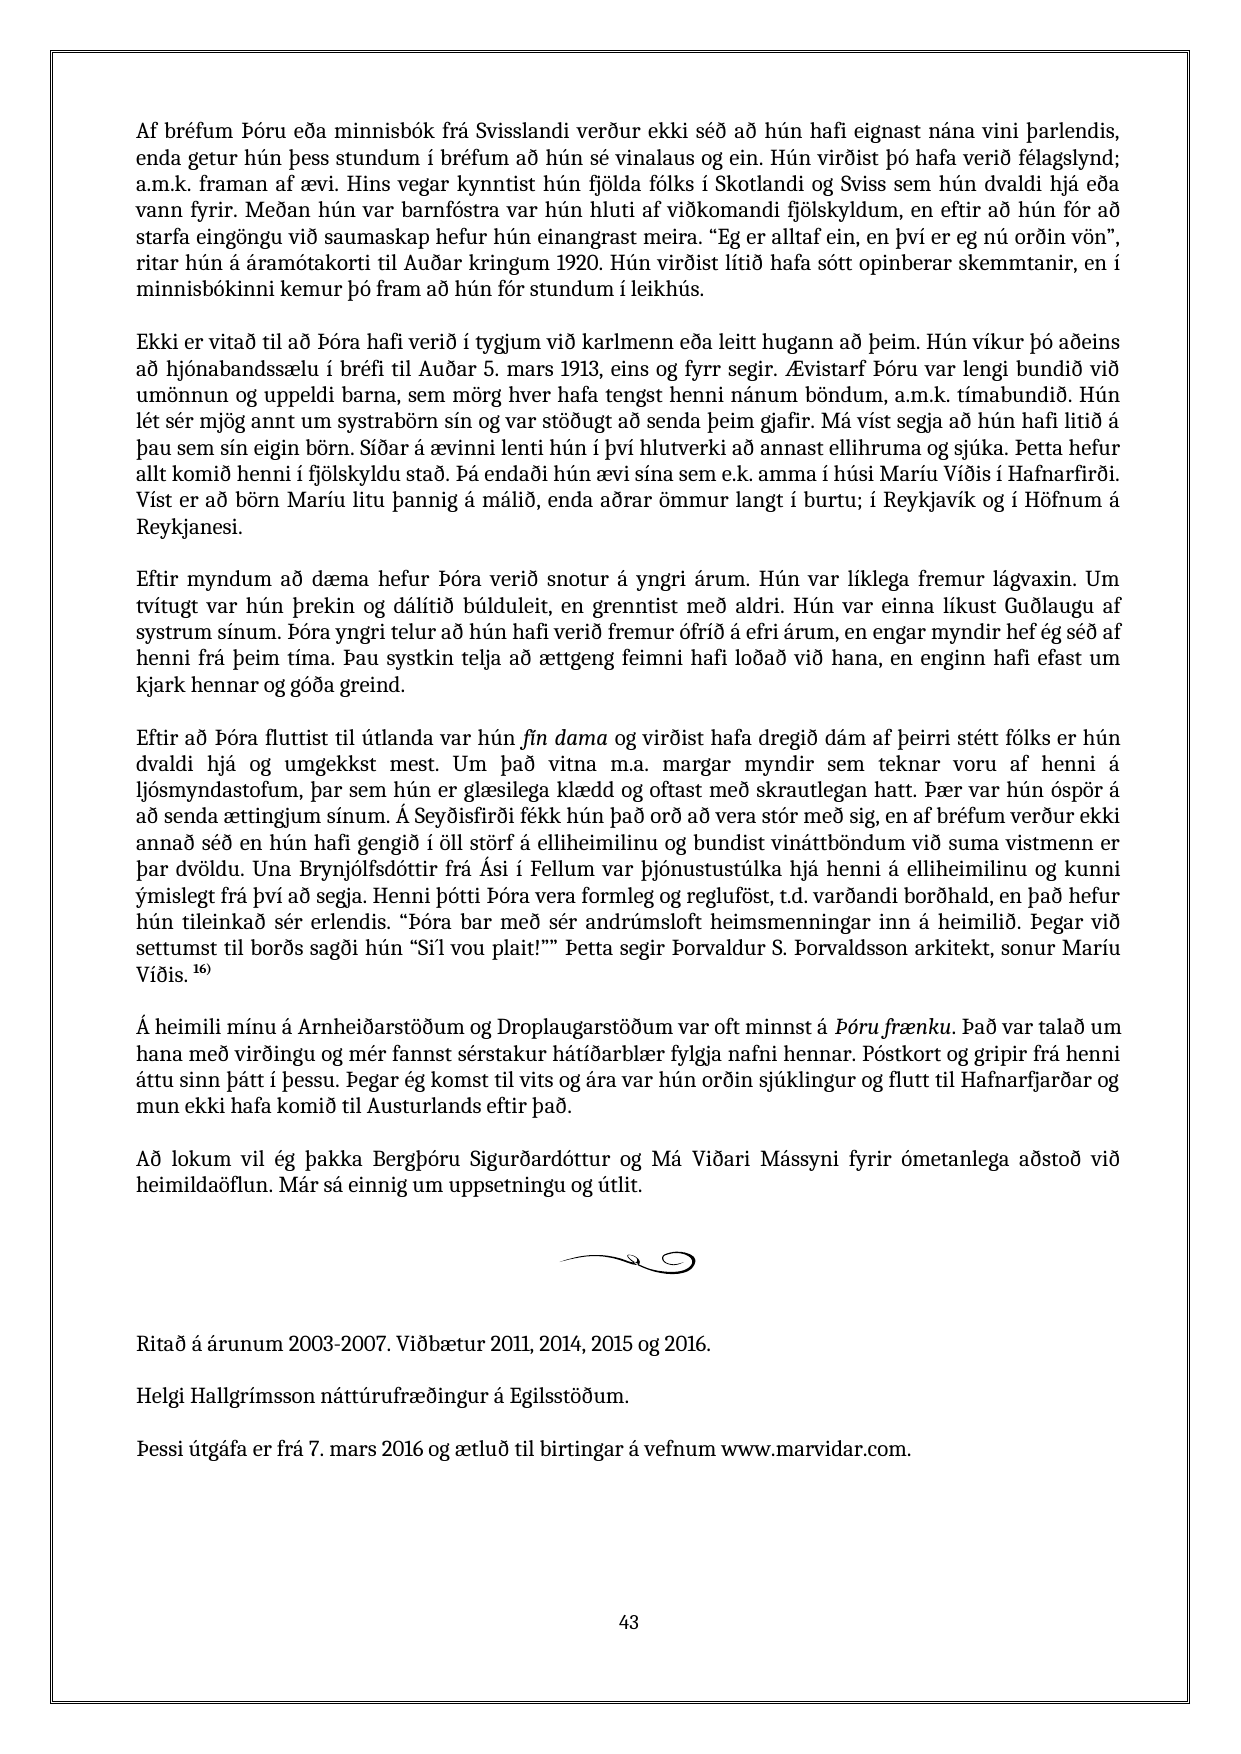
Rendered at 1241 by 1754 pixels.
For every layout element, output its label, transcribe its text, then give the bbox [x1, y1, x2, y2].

text Ekki er vitað til að Þóra hafi verið í tygjum við karlmenn eða leitt hugann að þeim. Hún víkur þó aðeins að hjónabandssælu í bréfi til Auðar 5. mars 1913, eins og fyrr segir. Ævistarf Þóru var lengi bundið við umönnun og uppeldi barna, sem mörg hver hafa tengst henni nánum böndum, a.m.k. tímabundið. Hún lét sér mjög annt um systrabörn sín og var stöðugt að senda þeim gjafir. Má víst segja að hún hafi litið á þau sem sín eigin börn. Síðar á ævinni lenti hún í því hlutverki að annast ellihruma og sjúka. Þetta hefur allt komið henni í fjölskyldu stað. Þá endaði hún ævi sína sem e.k. amma í húsi Maríu Víðis í Hafnarfirði. Víst er að börn Maríu litu þannig á málið, enda aðrar ömmur langt í burtu; í Reykjavík og í Höfnum á Reykjanesi. [136, 329, 1122, 540]
text Af bréfum Þóru eða minnisbók frá Svisslandi verður ekki séð að hún hafi eignast nána vini þarlendis, enda getur hún þess stundum í bréfum að hún sé vinalaus og ein. Hún virðist þó hafa verið félagslynd; a.m.k. framan af ævi. Hins vegar kynntist hún fjölda fólks í Skotlandi og Sviss sem hún dvaldi hjá eða vann fyrir. Meðan hún var barnfóstra var hún hluti af viðkomandi fjölskyldum, en eftir að hún fór að starfa eingöngu við saumaskap hefur hún einangrast meira. “Eg er alltaf ein, en því er eg nú orðin vön”, ritar hún á áramótakorti til Auðar kringum 1920. Hún virðist lítið hafa sótt opinberar skemmtanir, en í minnisbókinni kemur þó fram að hún fór stundum í leikhús. [136, 118, 1122, 303]
text Eftir myndum að dæma hefur Þóra verið snotur á yngri árum. Hún var líklega fremur lágvaxin. Um tvítugt var hún þrekin og dálítið búlduleit, en grenntist með aldri. Hún var einna líkust Guðlaugu af systrum sínum. Þóra yngri telur að hún hafi verið fremur ófríð á efri árum, en engar myndir hef ég séð af henni frá þeim tíma. Þau systkin telja að ættgeng feimni hafi loðað við hana, en enginn hafi efast um kjark hennar og góða greind. [136, 566, 1122, 698]
text Þessi útgáfa er frá 7. mars 2016 og ætluð til birtingar á vefnum www.marvidar.com. [136, 1436, 1122, 1462]
text Eftir að Þóra fluttist til útlanda var hún fín dama og virðist hafa dregið dám af þeirri stétt fólks er hún dvaldi hjá og umgekkst mest. Um það vitna m.a. margar myndir sem teknar voru af henni á ljósmyndastofum, þar sem hún er glæsilega klædd og oftast með skrautlegan hatt. Þær var hún óspör á að senda ættingjum sínum. Á Seyðisfirði fékk hún það orð að vera stór með sig, en af bréfum verður ekki annað séð en hún hafi gengið í öll störf á elliheimilinu og bundist vináttböndum við suma vistmenn er þar dvöldu. Una Brynjólfsdóttir frá Ási í Fellum var þjónustustúlka hjá henni á elliheimilinu og kunni ýmislegt frá því að segja. Henni þótti Þóra vera formleg og regluföst, t.d. varðandi borðhald, en það hefur hún tileinkað sér erlendis. “Þóra bar með sér andrúmsloft heimsmenningar inn á heimilið. Þegar við settumst til borðs sagði hún “Si´l vou plait!”” Þetta segir Þorvaldur S. Þorvaldsson arkitekt, sonur Maríu Víðis. 16) [136, 724, 1122, 988]
text Helgi Hallgrímsson náttúrufræðingur á Egilsstöðum. [136, 1383, 1122, 1409]
text Á heimili mínu á Arnheiðarstöðum og Droplaugarstöðum var oft minnst á Þóru frænku. Það var talað um hana með virðingu og mér fannst sérstakur hátíðarblær fylgja nafni hennar. Póstkort og gripir frá henni áttu sinn þátt í þessu. Þegar ég komst til vits og ára var hún orðin sjúklingur og flutt til Hafnarfjarðar og mun ekki hafa komið til Austurlands eftir það. [136, 1014, 1122, 1119]
text Að lokum vil ég þakka Bergþóru Sigurðardóttur og Má Viðari Mássyni fyrir ómetanlega aðstoð við heimildaöflun. Már sá einnig um uppsetningu og útlit. [136, 1146, 1122, 1199]
text Ritað á árunum 2003-2007. Viðbætur 2011, 2014, 2015 og 2016. [136, 1330, 1122, 1357]
